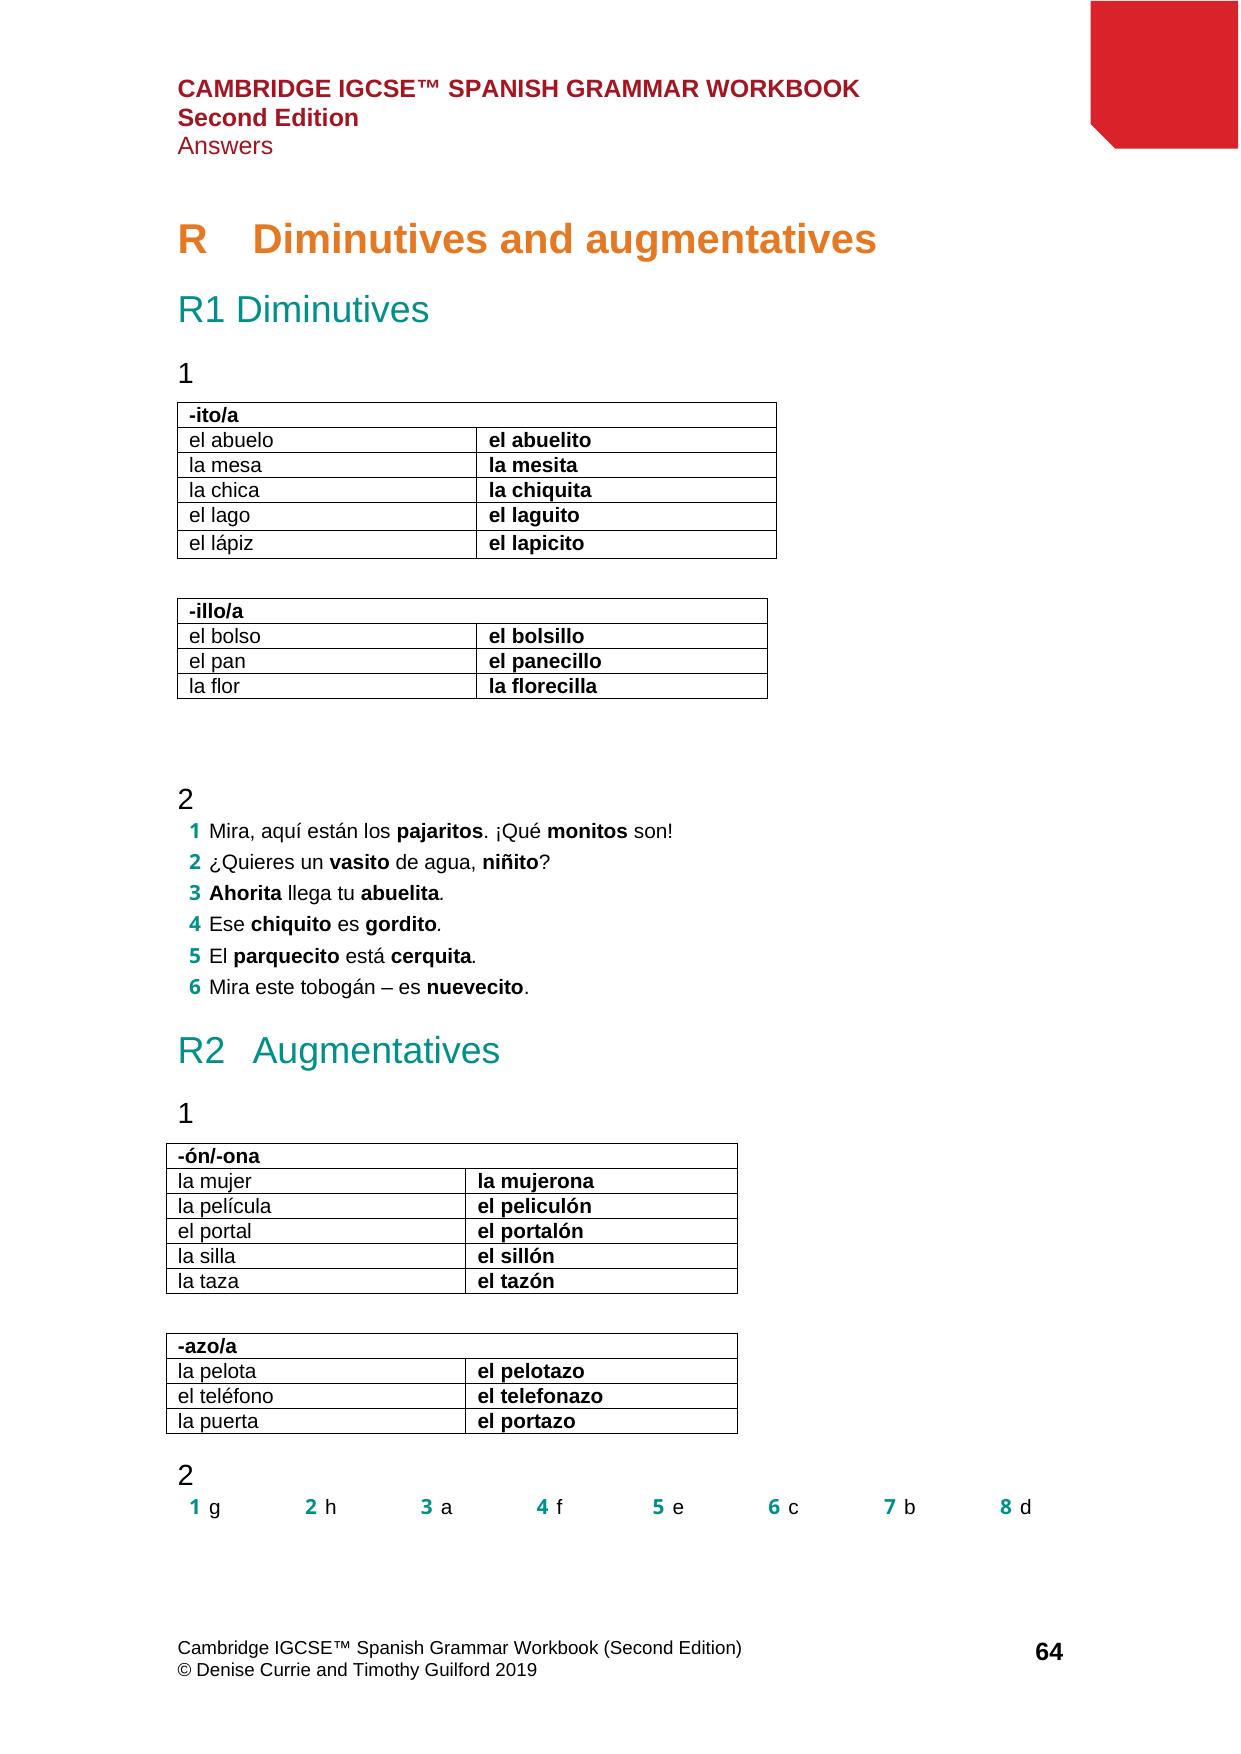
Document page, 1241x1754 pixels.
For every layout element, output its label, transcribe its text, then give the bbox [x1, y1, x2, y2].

table_cell el bolsillo [477, 624, 767, 648]
table_cell la mesita [477, 453, 776, 477]
text R1 Diminutives [177, 288, 1063, 331]
text R Diminutives and augmentatives [177, 215, 1063, 263]
table_cell el lapicito [477, 531, 776, 558]
list Mira este tobogán – es nuevecito. [201, 972, 1063, 1001]
table_cell el panecillo [477, 649, 767, 673]
list d [1012, 1492, 1063, 1520]
table_cell la taza [167, 1269, 465, 1292]
text 2 [177, 1458, 1063, 1492]
list ¿Quieres un vasito de agua, niñito? [201, 847, 1063, 876]
table_cell el teléfono [167, 1384, 465, 1407]
table_cell el portal [167, 1219, 465, 1242]
table_header -ón/-ona [167, 1144, 737, 1167]
list Ese chiquito es gordito. [201, 909, 1063, 938]
table_cell la mujer [167, 1169, 465, 1192]
table_cell el laguito [477, 503, 776, 530]
list El parquecito está cerquita. [201, 941, 1063, 969]
table_cell la chica [178, 478, 476, 502]
table_cell el bolso [178, 624, 476, 648]
text R2 Augmentatives [177, 1028, 1063, 1071]
table_cell el lago [178, 503, 476, 530]
list a [432, 1492, 484, 1520]
table_header -ito/a [178, 403, 776, 427]
text 1 [177, 1096, 1063, 1130]
list c [780, 1492, 831, 1520]
list h [317, 1492, 368, 1520]
list f [548, 1492, 600, 1520]
text 2 [177, 782, 1063, 816]
list Ahorita llega tu abuelita. [201, 878, 1063, 907]
table_cell el portazo [466, 1409, 737, 1432]
table_cell el abuelo [178, 428, 476, 452]
table_cell la chiquita [477, 478, 776, 502]
list Mira, aquí están los pajaritos. ¡Qué monitos son! [201, 816, 1063, 844]
list e [664, 1492, 716, 1520]
table_cell la flor [178, 674, 476, 698]
table_cell el peliculón [466, 1194, 737, 1217]
table_cell el tazón [466, 1269, 737, 1292]
table_cell la pelota [167, 1359, 465, 1382]
table_cell el sillón [466, 1244, 737, 1267]
table_cell el pan [178, 649, 476, 673]
table_header -illo/a [178, 599, 767, 623]
table_cell el telefonazo [466, 1384, 737, 1407]
table_cell la película [167, 1194, 465, 1217]
table_cell el pelotazo [466, 1359, 737, 1382]
table_cell la silla [167, 1244, 465, 1267]
table_cell la mujerona [466, 1169, 737, 1192]
table_header -azo/a [167, 1334, 737, 1357]
table_cell la florecilla [477, 674, 767, 698]
list b [896, 1492, 947, 1520]
list g [201, 1492, 252, 1520]
table_cell la mesa [178, 453, 476, 477]
table_cell el abuelito [477, 428, 776, 452]
table_cell la puerta [167, 1409, 465, 1432]
table_cell el lápiz [178, 531, 476, 558]
text 1 [177, 356, 1063, 389]
table_cell el portalón [466, 1219, 737, 1242]
